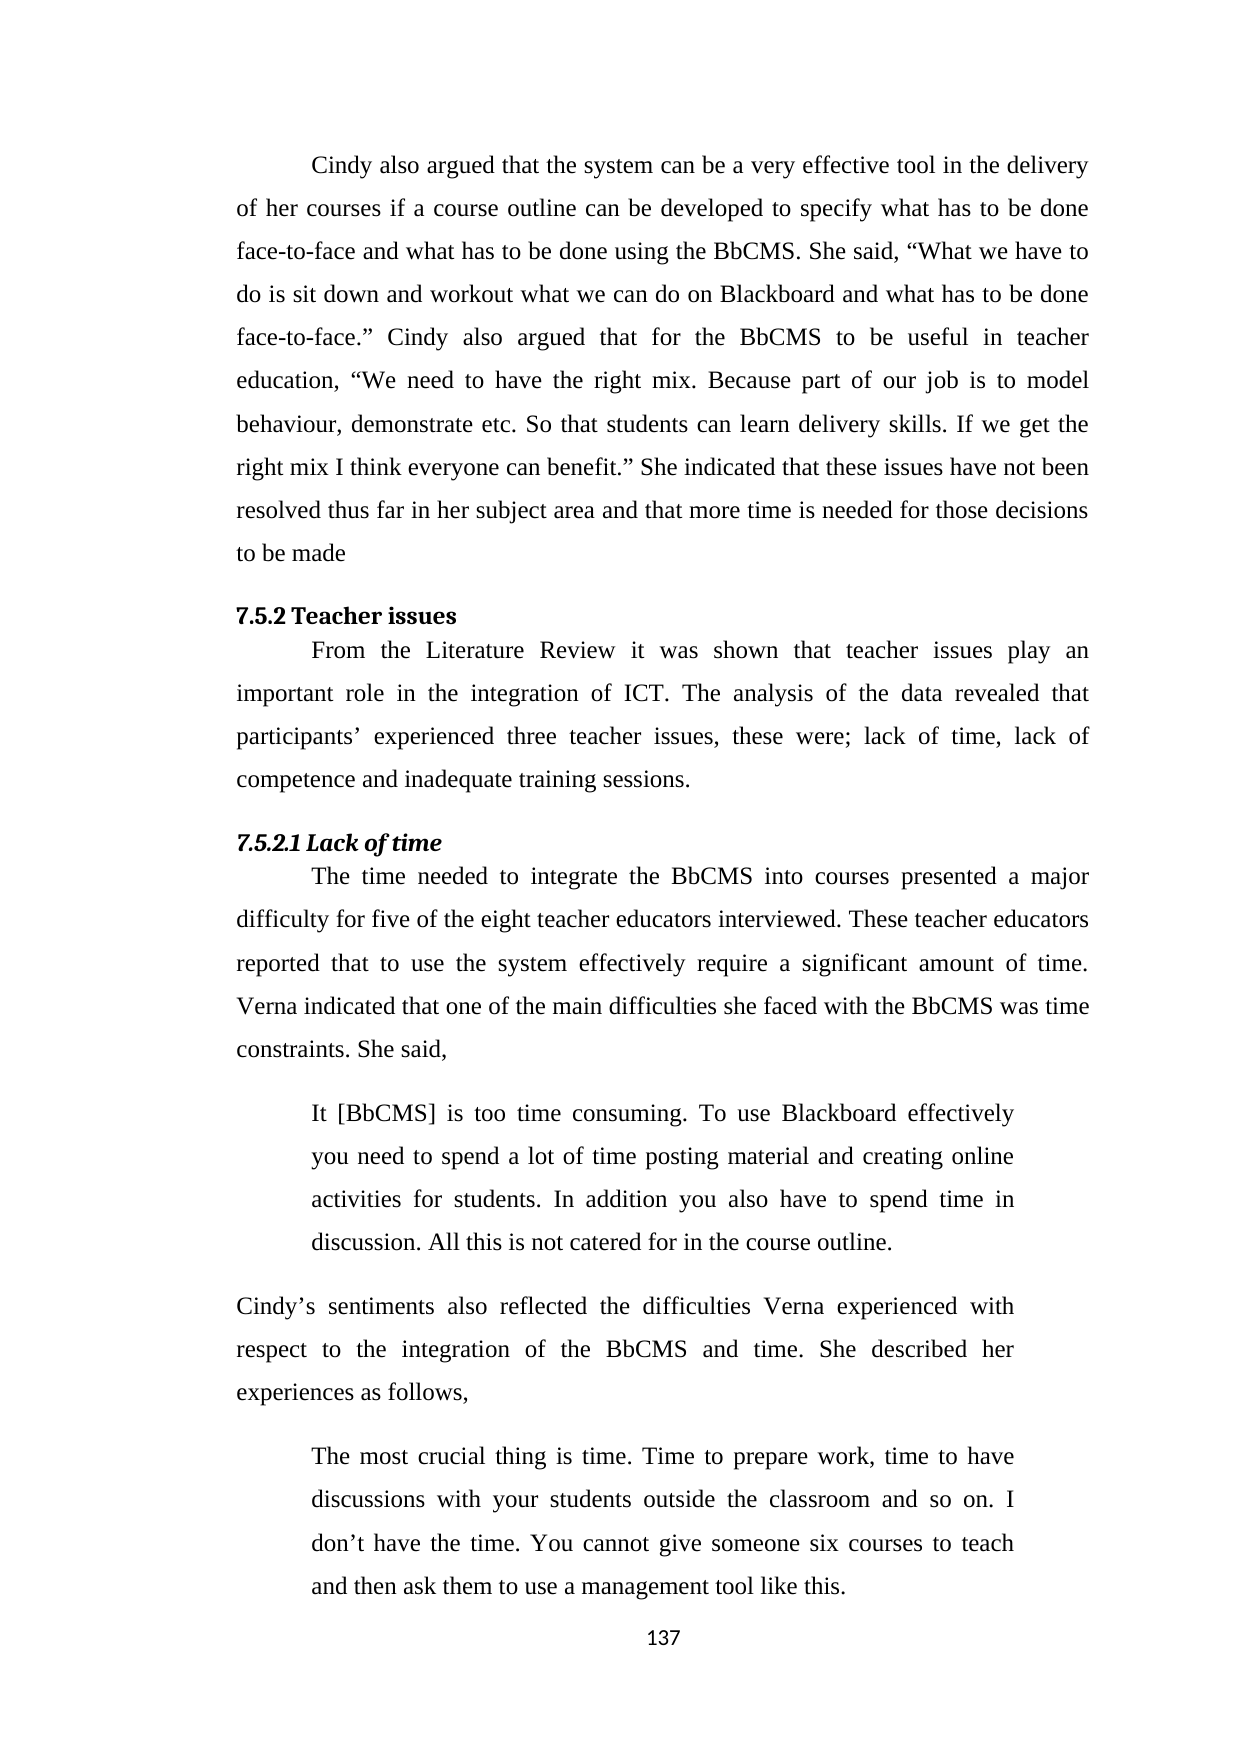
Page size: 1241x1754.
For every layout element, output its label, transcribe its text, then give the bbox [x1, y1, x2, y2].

text Cindy’s sentiments also reflected the difficulties Verna experienced with respect to the integration of the BbCMS and time. She described her experiences as follows, [236, 1291, 1015, 1406]
text From the Literature Review it was shown that teacher issues play an important role in the integration of ICT. The analysis of the data revealed that participants’ experienced three teacher issues, these were; lack of time, lack of competence and inadequate training sessions. [236, 635, 1090, 793]
text The time needed to integrate the BbCMS into courses presented a major difficulty for five of the eight teacher educators interviewed. These teacher educators reported that to use the system effectively require a significant amount of time. Verna indicated that one of the main difficulties she faced with the BbCMS was time constraints. She said, [236, 861, 1090, 1063]
subtitle 7.5.2 Teacher issues [236, 602, 1090, 631]
text Cindy also argued that the system can be a very effective tool in the delivery of her courses if a course outline can be developed to specify what has to be done face-to-face and what has to be done using the BbCMS. She said, “What we have to do is sit down and workout what we can do on Blackboard and what has to be done face-to-face.” Cindy also argued that for the BbCMS to be useful in teacher education, “We need to have the right mix. Because part of our job is to model behaviour, demonstrate etc. So that students can learn delivery skills. If we get the right mix I think everyone can benefit.” She indicated that these issues have not been resolved thus far in her subject area and that more time is needed for those decisions to be made [236, 150, 1090, 567]
text It [BbCMS] is too time consuming. To use Blackboard effectively you need to spend a lot of time posting material and creating online activities for students. In addition you also have to spend time in discussion. All this is not catered for in the course outline. [311, 1098, 1015, 1256]
text The most crucial thing is time. Time to prepare work, time to have discussions with your students outside the classroom and so on. I don’t have the time. You cannot give someone six courses to teach and then ask them to use a management tool like this. [311, 1441, 1015, 1599]
subtitle 7.5.2.1 Lack of time [236, 828, 1090, 857]
